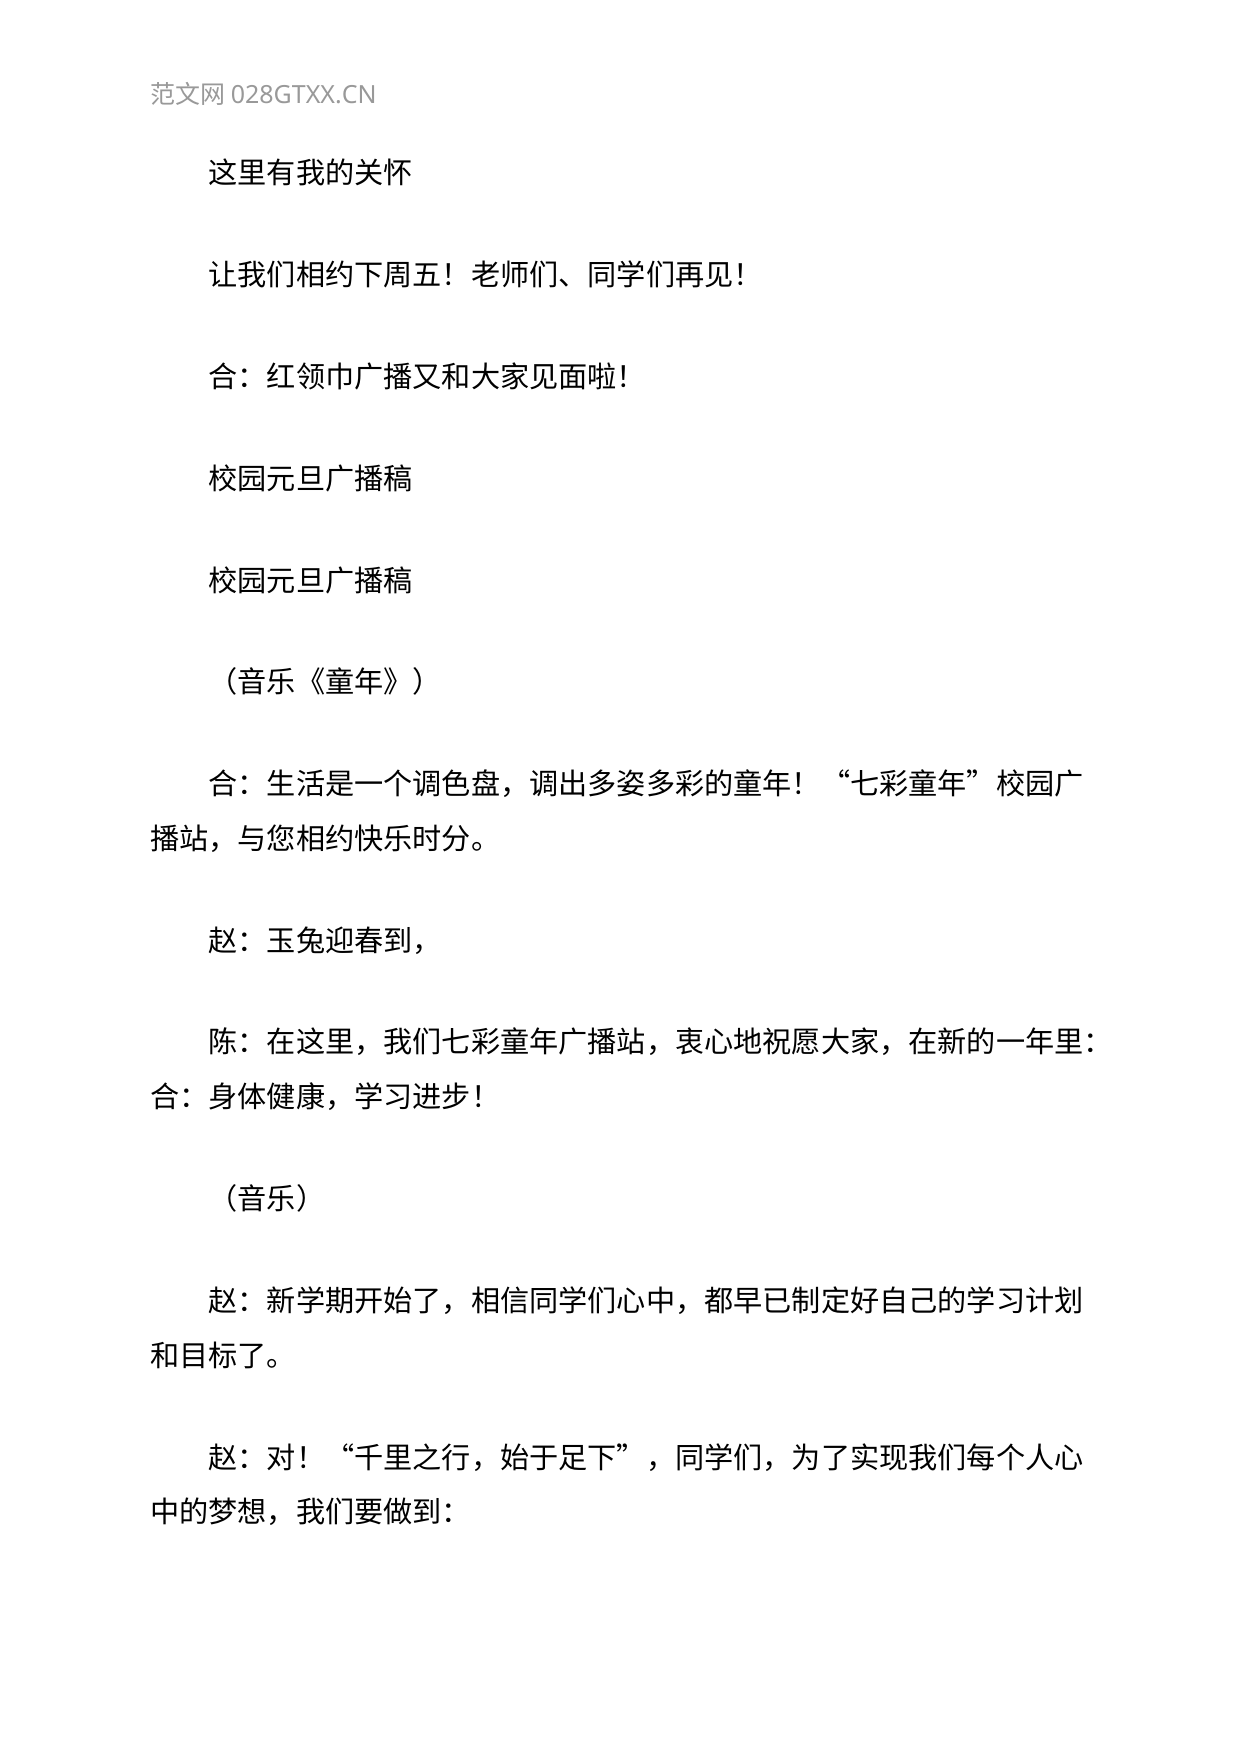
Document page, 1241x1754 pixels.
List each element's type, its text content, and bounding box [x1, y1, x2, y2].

text 校园元旦广播稿 [150, 557, 1090, 599]
text 这里有我的关怀 [150, 150, 1090, 192]
text 校园元旦广播稿 [150, 455, 1090, 498]
text 赵：玉兔迎春到， [150, 917, 1090, 959]
text 合：生活是一个调色盘，调出多姿多彩的童年！“七彩童年”校园广播站，与您相约快乐时分。 [150, 761, 1090, 858]
text 赵：对！“千里之行，始于足下”，同学们，为了实现我们每个人心中的梦想，我们要做到： [150, 1434, 1090, 1531]
text 让我们相约下周五！老师们、同学们再见！ [150, 252, 1090, 294]
text 赵：新学期开始了，相信同学们心中，都早已制定好自己的学习计划和目标了。 [150, 1277, 1090, 1375]
text 陈：在这里，我们七彩童年广播站，衷心地祝愿大家，在新的一年里：合：身体健康，学习进步！ [150, 1019, 1090, 1116]
text （音乐《童年》） [150, 659, 1090, 701]
text （音乐） [150, 1176, 1090, 1218]
text 合：红领巾广播又和大家见面啦！ [150, 353, 1090, 396]
